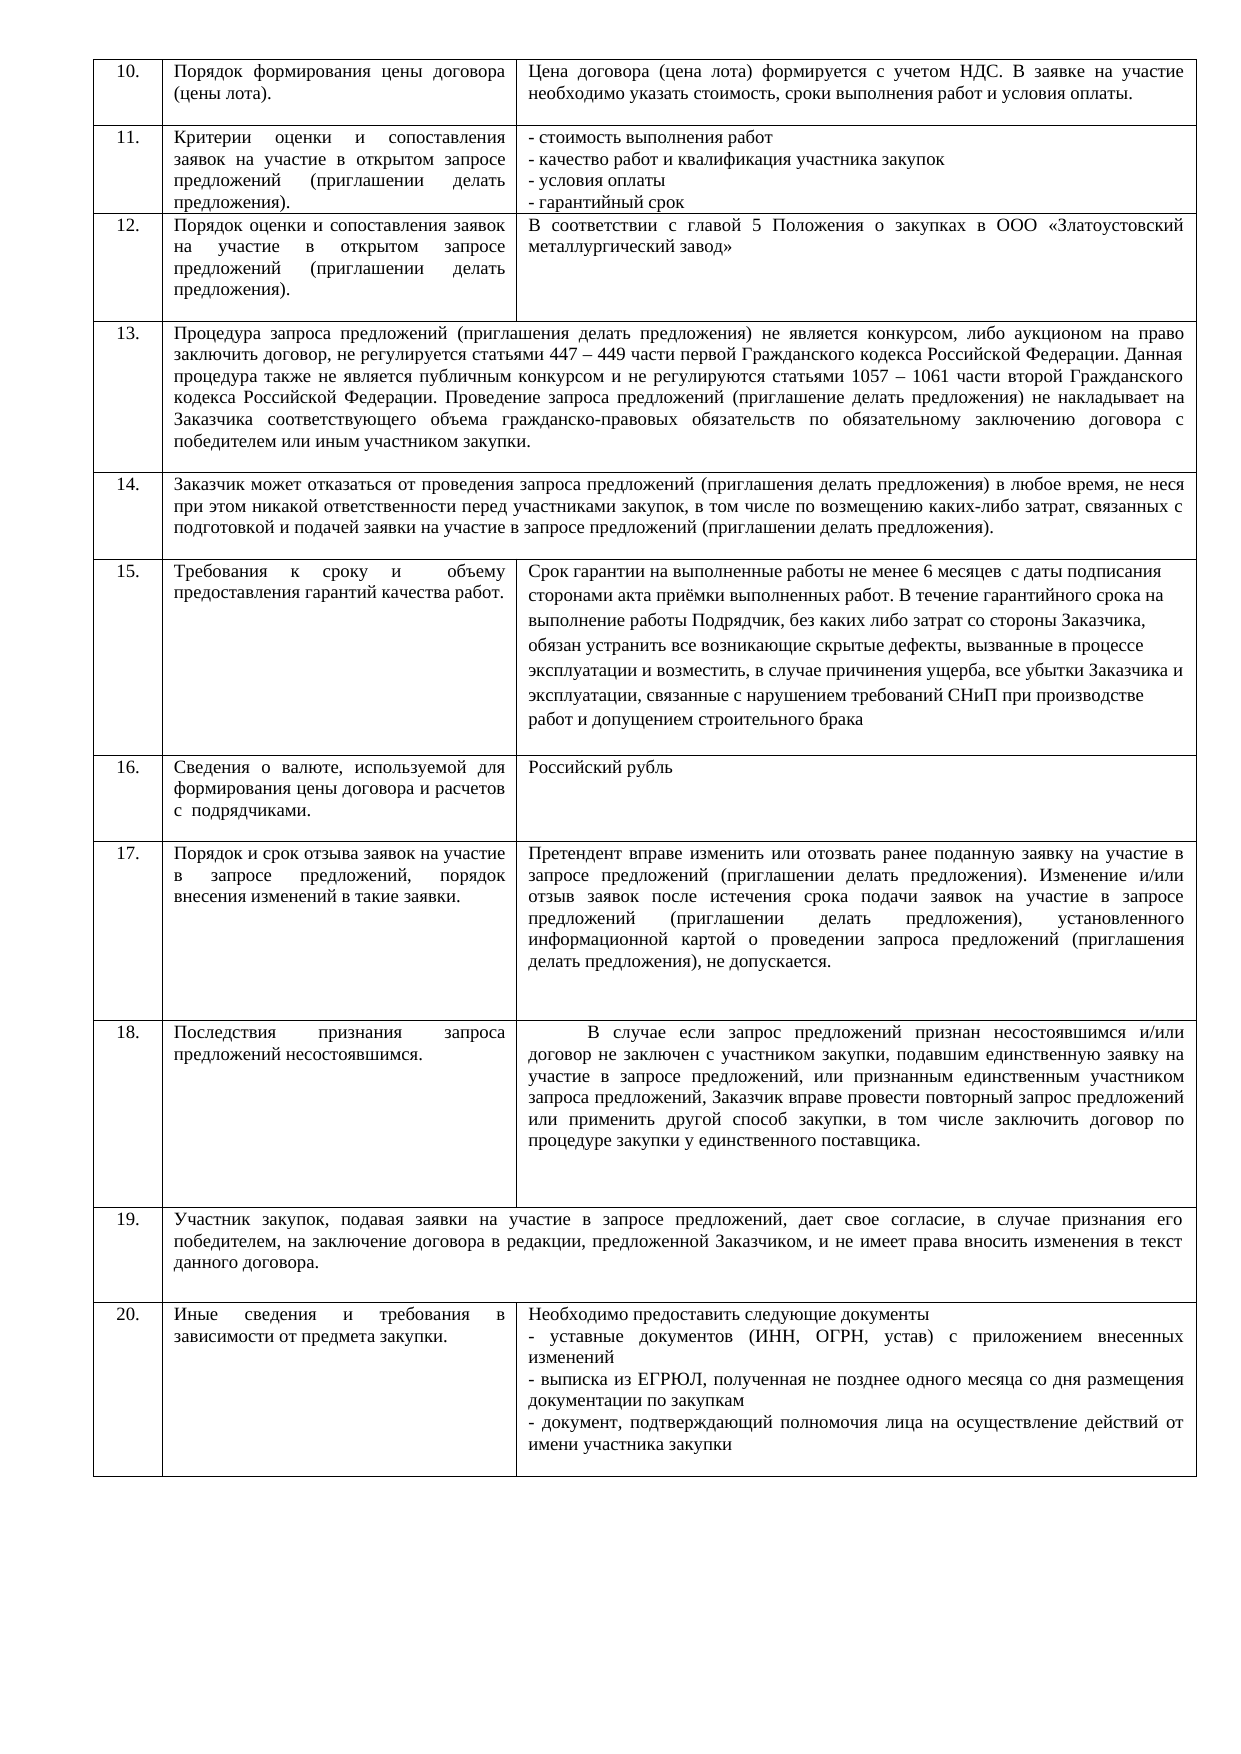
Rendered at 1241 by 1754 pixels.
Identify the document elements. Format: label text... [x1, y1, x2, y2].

table_cell Срок гарантии на выполненные работы не менее 6 месяцев с даты подписания сторонами акта приёмки выполненных работ. В течение гарантийного срока на выполнение работы Подрядчик, без каких либо затрат со стороны Заказчика, обязан устранить все возникающие скрытые дефекты, вызванные в процессе эксплуатации и возместить, в случае причинения ущерба, все убытки Заказчика и эксплуатации, связанные с нарушением требований СНиП при производстве работ и допущением строительного брака [517, 560, 1196, 754]
table_cell 13. [94, 322, 162, 472]
table_cell 18. [94, 1021, 162, 1207]
table_cell 19. [94, 1208, 162, 1302]
table_cell Претендент вправе изменить или отозвать ранее поданную заявку на участие в запросе предложений (приглашении делать предложения). Изменение и/или отзыв заявок после истечения срока подачи заявок на участие в запросе предложений (приглашении делать предложения), установленного информационной картой о проведении запроса предложений (приглашения делать предложения), не допускается. [517, 842, 1196, 1020]
table_cell Иные сведения и требования в зависимости от предмета закупки. [163, 1303, 516, 1476]
table_cell Требования к сроку и объему предоставления гарантий качества работ. [163, 560, 516, 754]
table_cell 11. [94, 126, 162, 212]
table_cell Заказчик может отказаться от проведения запроса предложений (приглашения делать предложения) в любое время, не неся при этом никакой ответственности перед участниками закупок, в том числе по возмещению каких-либо затрат, связанных с подготовкой и подачей заявки на участие в запросе предложений (приглашении делать предложения). [163, 473, 1196, 558]
table_cell 16. [94, 756, 162, 841]
table_cell Сведения о валюте, используемой для формирования цены договора и расчетов с подрядчиками. [163, 756, 516, 841]
table_cell Необходимо предоставить следующие документы - уставные документов (ИНН, ОГРН, устав) с приложением внесенных изменений - выписка из ЕГРЮЛ, полученная не позднее одного месяца со дня размещения документации по закупкам - документ, подтверждающий полномочия лица на осуществление действий от имени участника закупки [517, 1303, 1196, 1476]
table_cell Участник закупок, подавая заявки на участие в запросе предложений, дает свое согласие, в случае признания его победителем, на заключение договора в редакции, предложенной Заказчиком, и не имеет права вносить изменения в текст данного договора. [163, 1208, 1196, 1302]
table_cell В соответствии с главой 5 Положения о закупках в ООО «Златоустовский металлургический завод» [517, 214, 1196, 321]
table_cell В случае если запрос предложений признан несостоявшимся и/или договор не заключен с участником закупки, подавшим единственную заявку на участие в запросе предложений, или признанным единственным участником запроса предложений, Заказчик вправе провести повторный запрос предложений или применить другой способ закупки, в том числе заключить договор по процедуре закупки у единственного поставщика. [517, 1021, 1196, 1207]
table_cell 10. [94, 60, 162, 125]
table_cell Последствия признания запроса предложений несостоявшимся. [163, 1021, 516, 1207]
table_cell Процедура запроса предложений (приглашения делать предложения) не является конкурсом, либо аукционом на право заключить договор, не регулируется статьями 447 – 449 части первой Гражданского кодекса Российской Федерации. Данная процедура также не является публичным конкурсом и не регулируются статьями 1057 – 1061 части второй Гражданского кодекса Российской Федерации. Проведение запроса предложений (приглашение делать предложения) не накладывает на Заказчика соответствующего объема гражданско-правовых обязательств по обязательному заключению договора с победителем или иным участником закупки. [163, 322, 1196, 472]
table_cell Цена договора (цена лота) формируется с учетом НДС. В заявке на участие необходимо указать стоимость, сроки выполнения работ и условия оплаты. [517, 60, 1196, 125]
table_cell Порядок и срок отзыва заявок на участие в запросе предложений, порядок внесения изменений в такие заявки. [163, 842, 516, 1020]
table_cell Порядок формирования цены договора (цены лота). [163, 60, 516, 125]
table_cell - стоимость выполнения работ - качество работ и квалификация участника закупок - условия оплаты - гарантийный срок [517, 126, 1196, 212]
table_cell 14. [94, 473, 162, 558]
table_cell 15. [94, 560, 162, 754]
table_cell Порядок оценки и сопоставления заявок на участие в открытом запросе предложений (приглашении делать предложения). [163, 214, 516, 321]
table_cell 20. [94, 1303, 162, 1476]
table_cell Критерии оценки и сопоставления заявок на участие в открытом запросе предложений (приглашении делать предложения). [163, 126, 516, 212]
table_cell 12. [94, 214, 162, 321]
table_cell Российский рубль [517, 756, 1196, 841]
table_cell 17. [94, 842, 162, 1020]
